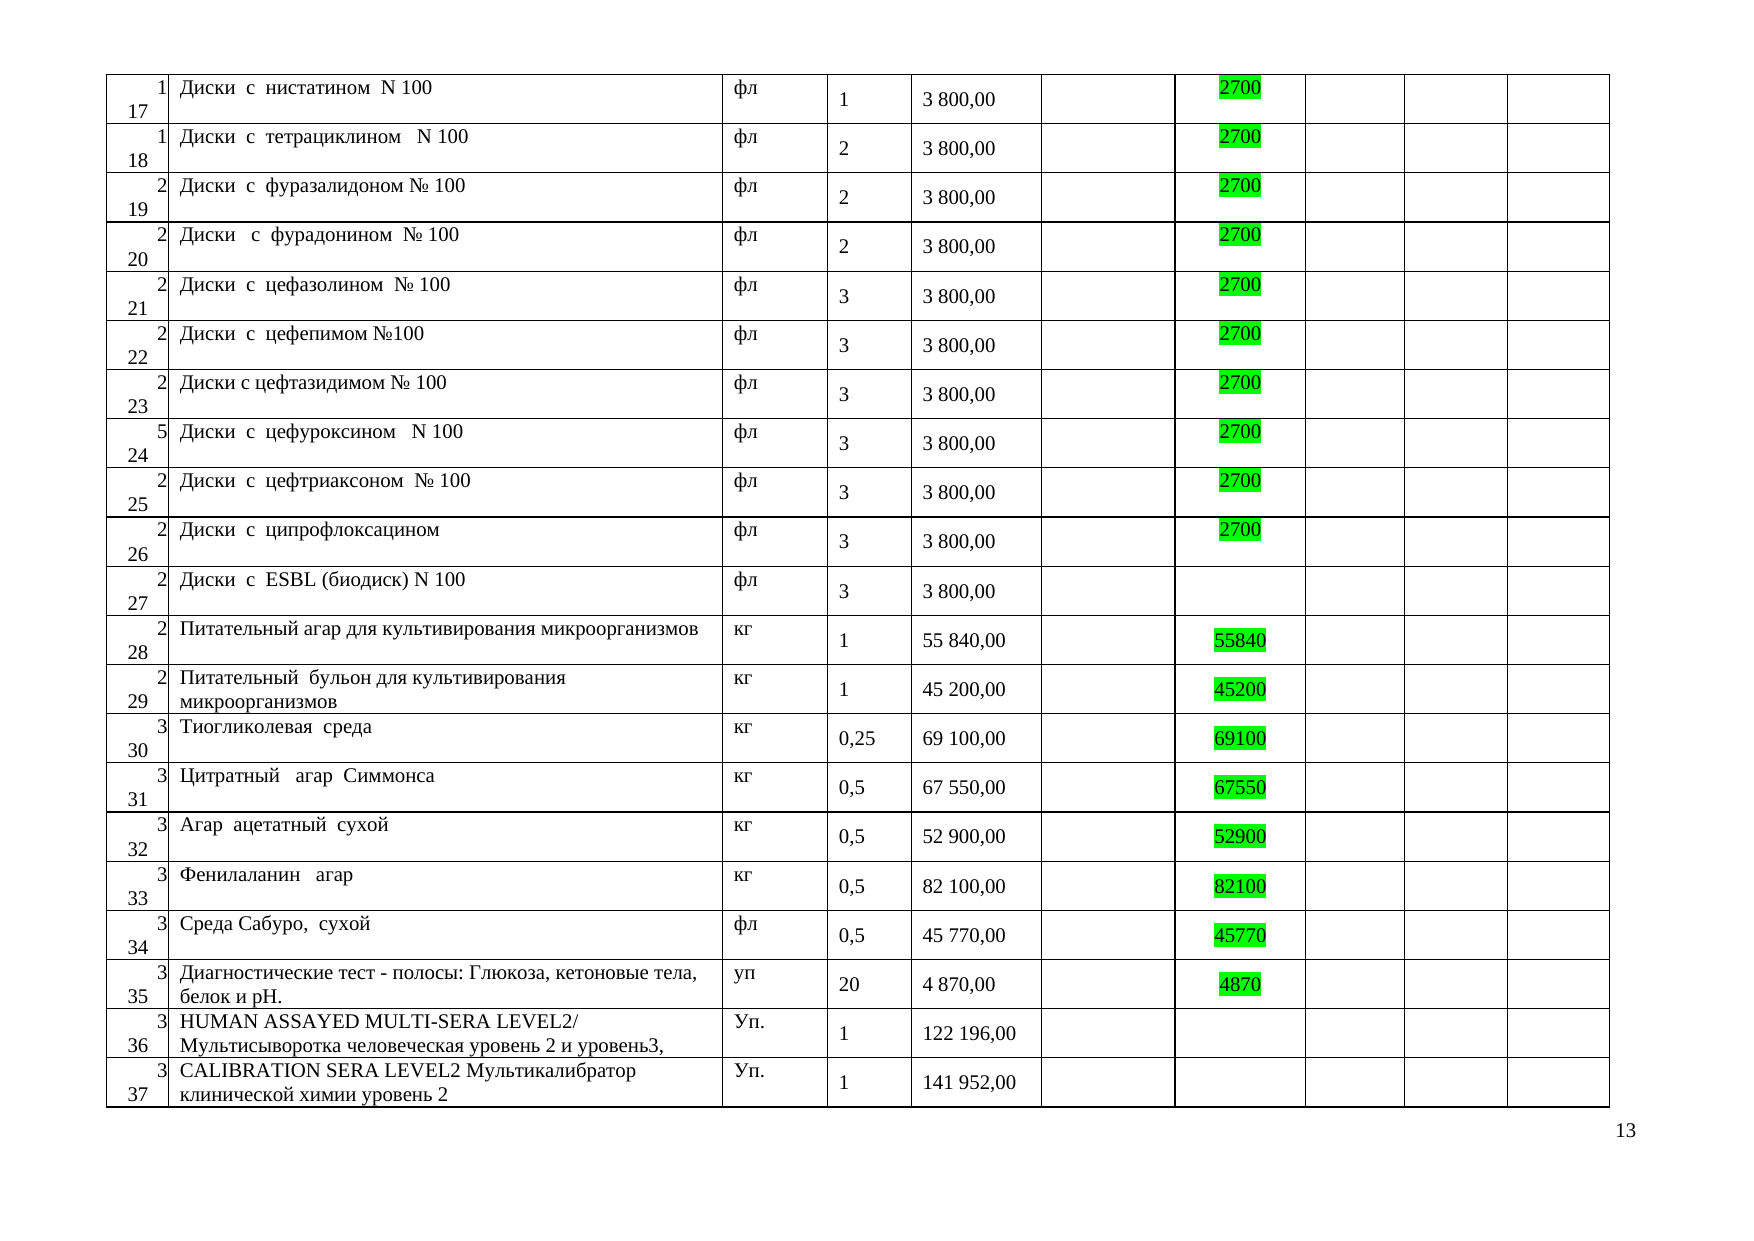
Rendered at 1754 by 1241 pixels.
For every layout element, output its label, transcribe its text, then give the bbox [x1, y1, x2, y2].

table_cell [1508, 813, 1609, 861]
table_cell [1405, 468, 1507, 516]
table_cell Диски с цефтриаксоном № 100 [169, 468, 722, 516]
table_cell [1508, 419, 1609, 467]
table_cell [1508, 616, 1609, 664]
table_cell [1042, 272, 1174, 320]
table_cell Диски с тетрациклином N 100 [169, 124, 722, 172]
table_cell [1405, 960, 1507, 1008]
table_cell 82 100,00 [912, 862, 1041, 910]
table_cell [1042, 567, 1174, 615]
table_cell 226 [107, 518, 168, 566]
table_cell [1405, 616, 1507, 664]
table_cell [1042, 419, 1174, 467]
table_cell 229 [107, 665, 168, 713]
table_cell [1306, 960, 1404, 1008]
table_cell [1176, 1009, 1305, 1057]
table_cell 52 900,00 [912, 813, 1041, 861]
table_cell [1405, 419, 1507, 467]
table_cell 2 [828, 173, 911, 221]
table_cell [1306, 862, 1404, 910]
table_cell 221 [107, 272, 168, 320]
table_cell [1042, 665, 1174, 713]
table_cell [1508, 1058, 1609, 1106]
table_cell [1306, 1058, 1404, 1106]
table_cell [1405, 75, 1507, 123]
table_cell 122 196,00 [912, 1009, 1041, 1057]
table_cell 52900 [1176, 813, 1305, 861]
table_cell Уп. [723, 1058, 827, 1106]
table_cell Среда Сабуро, сухой [169, 911, 722, 959]
table_cell Диски с фурадонином № 100 [169, 223, 722, 271]
table_cell Тиогликолевая среда [169, 714, 722, 762]
table_cell 3 [828, 468, 911, 516]
table_cell 2700 [1176, 468, 1305, 516]
table_cell [1306, 272, 1404, 320]
table_cell фл [723, 173, 827, 221]
table_cell 222 [107, 321, 168, 369]
table_cell [1306, 616, 1404, 664]
table_cell 2 [828, 124, 911, 172]
table_cell 69100 [1176, 714, 1305, 762]
table_cell 3 800,00 [912, 223, 1041, 271]
table_cell 337 [107, 1058, 168, 1106]
table_cell 2700 [1176, 223, 1305, 271]
table_cell 45 200,00 [912, 665, 1041, 713]
table_cell фл [723, 321, 827, 369]
table_cell [1405, 321, 1507, 369]
table_cell [1042, 321, 1174, 369]
table_cell 4 870,00 [912, 960, 1041, 1008]
table_cell [1042, 124, 1174, 172]
table_cell [1508, 862, 1609, 910]
table_cell 330 [107, 714, 168, 762]
table_cell Агар ацетатный сухой [169, 813, 722, 861]
table_cell 228 [107, 616, 168, 664]
table_cell [1042, 763, 1174, 811]
table_cell 2700 [1176, 272, 1305, 320]
table_cell 45 770,00 [912, 911, 1041, 959]
table_cell фл [723, 272, 827, 320]
table_cell [1508, 518, 1609, 566]
table_cell [1042, 1058, 1174, 1106]
table_cell [1176, 1058, 1305, 1106]
table_cell [1405, 567, 1507, 615]
table_cell 1 [828, 1058, 911, 1106]
table_cell 2700 [1176, 419, 1305, 467]
table_cell 1 [828, 1009, 911, 1057]
table_cell [1306, 75, 1404, 123]
table_cell 334 [107, 911, 168, 959]
table_cell [1306, 223, 1404, 271]
table_cell 225 [107, 468, 168, 516]
table_cell кг [723, 813, 827, 861]
table_cell [1405, 665, 1507, 713]
table_cell [1405, 518, 1507, 566]
table_cell [1508, 173, 1609, 221]
table_cell 3 800,00 [912, 419, 1041, 467]
table_cell 1 [828, 75, 911, 123]
table_cell кг [723, 616, 827, 664]
table_cell Диски с фуразалидоном № 100 [169, 173, 722, 221]
table_cell фл [723, 567, 827, 615]
table_cell [1405, 862, 1507, 910]
table_cell 220 [107, 223, 168, 271]
table_cell [1508, 321, 1609, 369]
table_cell [1508, 911, 1609, 959]
table_cell [1508, 763, 1609, 811]
table_cell фл [723, 419, 827, 467]
table_cell [1405, 272, 1507, 320]
table_cell [1508, 468, 1609, 516]
table_cell фл [723, 370, 827, 418]
table_cell 524 [107, 419, 168, 467]
table_cell [1405, 223, 1507, 271]
table_cell [1306, 173, 1404, 221]
table_cell 67550 [1176, 763, 1305, 811]
table_cell фл [723, 223, 827, 271]
table_cell 335 [107, 960, 168, 1008]
table_cell 3 800,00 [912, 272, 1041, 320]
table_cell 55 840,00 [912, 616, 1041, 664]
table_cell [1042, 1009, 1174, 1057]
table_cell [1042, 911, 1174, 959]
table_cell Диски с нистатином N 100 [169, 75, 722, 123]
table_cell [1405, 763, 1507, 811]
table_cell [1306, 468, 1404, 516]
table_cell 69 100,00 [912, 714, 1041, 762]
table_cell 45770 [1176, 911, 1305, 959]
table_cell [1405, 911, 1507, 959]
table_cell 1 [828, 616, 911, 664]
table_cell 0,5 [828, 911, 911, 959]
table_cell Фенилаланин агар [169, 862, 722, 910]
table_cell 2700 [1176, 173, 1305, 221]
table_cell 45200 [1176, 665, 1305, 713]
table_cell [1042, 223, 1174, 271]
table_cell [1306, 714, 1404, 762]
table_cell [1508, 272, 1609, 320]
table_cell 20 [828, 960, 911, 1008]
table_cell Диски с цефтазидимом № 100 [169, 370, 722, 418]
table_cell уп [723, 960, 827, 1008]
table_cell 3 [828, 419, 911, 467]
table_cell 3 800,00 [912, 124, 1041, 172]
table_cell 3 800,00 [912, 468, 1041, 516]
table_cell [1306, 763, 1404, 811]
table_cell [1306, 321, 1404, 369]
table_cell Уп. [723, 1009, 827, 1057]
table_cell [1508, 370, 1609, 418]
table_cell [1508, 75, 1609, 123]
table_cell [1508, 714, 1609, 762]
table_cell 3 [828, 567, 911, 615]
table_cell фл [723, 518, 827, 566]
table_cell Диски с цефуроксином N 100 [169, 419, 722, 467]
table_cell 3 800,00 [912, 370, 1041, 418]
table_cell 2700 [1176, 124, 1305, 172]
table_cell 2700 [1176, 321, 1305, 369]
table_cell 333 [107, 862, 168, 910]
table_cell 117 [107, 75, 168, 123]
table_cell 2 [828, 223, 911, 271]
table_cell [1042, 518, 1174, 566]
table_cell [1306, 518, 1404, 566]
table_cell [1405, 173, 1507, 221]
table_cell кг [723, 862, 827, 910]
table_cell Диагностические тест - полосы: Глюкоза, кетоновые тела, белок и рН. [169, 960, 722, 1008]
table_cell кг [723, 763, 827, 811]
table_cell HUMAN ASSAYED MULTI-SERA LEVEL2/ Мультисыворотка человеческая уровень 2 и уровень3, [169, 1009, 722, 1057]
table_cell [1508, 665, 1609, 713]
table_cell 0,5 [828, 763, 911, 811]
table_cell [1306, 1009, 1404, 1057]
table_cell 4870 [1176, 960, 1305, 1008]
table_cell 2700 [1176, 370, 1305, 418]
table_cell CALIBRATION SERA LEVEL2 Мультикалибратор клинической химии уровень 2 [169, 1058, 722, 1106]
table_cell 82100 [1176, 862, 1305, 910]
table_cell 3 800,00 [912, 75, 1041, 123]
table_cell [1306, 419, 1404, 467]
table_cell Диски с цефазолином № 100 [169, 272, 722, 320]
table_cell 219 [107, 173, 168, 221]
table_cell [1508, 567, 1609, 615]
table_cell 227 [107, 567, 168, 615]
table_cell [1306, 813, 1404, 861]
table_cell [1042, 714, 1174, 762]
table_cell Питательный бульон для культивирования микроорганизмов [169, 665, 722, 713]
table_cell [1306, 665, 1404, 713]
table_cell [1405, 124, 1507, 172]
table_cell фл [723, 124, 827, 172]
table_cell 332 [107, 813, 168, 861]
table_cell кг [723, 714, 827, 762]
table_cell 331 [107, 763, 168, 811]
table_cell 55840 [1176, 616, 1305, 664]
table_cell 0,5 [828, 813, 911, 861]
table_cell [1042, 173, 1174, 221]
table_cell 3 800,00 [912, 321, 1041, 369]
table_cell фл [723, 911, 827, 959]
table_cell Диски с ESBL (биодиск) N 100 [169, 567, 722, 615]
table_cell 2700 [1176, 75, 1305, 123]
table_cell [1042, 813, 1174, 861]
table_cell [1508, 223, 1609, 271]
table_cell [1176, 567, 1305, 615]
table_cell [1306, 567, 1404, 615]
table_cell 3 [828, 272, 911, 320]
table_cell Цитратный агар Симмонса [169, 763, 722, 811]
table_cell Питательный агар для культивирования микроорганизмов [169, 616, 722, 664]
table_cell [1042, 862, 1174, 910]
table_cell [1405, 370, 1507, 418]
table_cell [1042, 75, 1174, 123]
table_cell [1405, 813, 1507, 861]
table_cell [1508, 960, 1609, 1008]
table_cell 0,25 [828, 714, 911, 762]
table_cell 1 [828, 665, 911, 713]
table_cell 0,5 [828, 862, 911, 910]
table_cell 3 [828, 321, 911, 369]
table_cell 3 800,00 [912, 173, 1041, 221]
table_cell [1042, 616, 1174, 664]
table_cell 2700 [1176, 518, 1305, 566]
table_cell [1405, 714, 1507, 762]
table_cell 3 800,00 [912, 518, 1041, 566]
table_cell 3 [828, 370, 911, 418]
table_cell 141 952,00 [912, 1058, 1041, 1106]
table_cell 336 [107, 1009, 168, 1057]
table_cell [1306, 124, 1404, 172]
table_cell [1042, 468, 1174, 516]
table_cell 223 [107, 370, 168, 418]
table_cell [1042, 370, 1174, 418]
table_cell 3 800,00 [912, 567, 1041, 615]
table_cell [1306, 911, 1404, 959]
table_cell фл [723, 75, 827, 123]
table_cell [1508, 1009, 1609, 1057]
table_cell 67 550,00 [912, 763, 1041, 811]
table_cell Диски с ципрофлоксацином [169, 518, 722, 566]
table_cell Диски с цефепимом №100 [169, 321, 722, 369]
table_cell [1306, 370, 1404, 418]
table_cell кг [723, 665, 827, 713]
table_cell [1508, 124, 1609, 172]
table_cell 118 [107, 124, 168, 172]
table_cell [1042, 960, 1174, 1008]
table_cell 3 [828, 518, 911, 566]
table_cell [1405, 1009, 1507, 1057]
table_cell фл [723, 468, 827, 516]
table_cell [1405, 1058, 1507, 1106]
